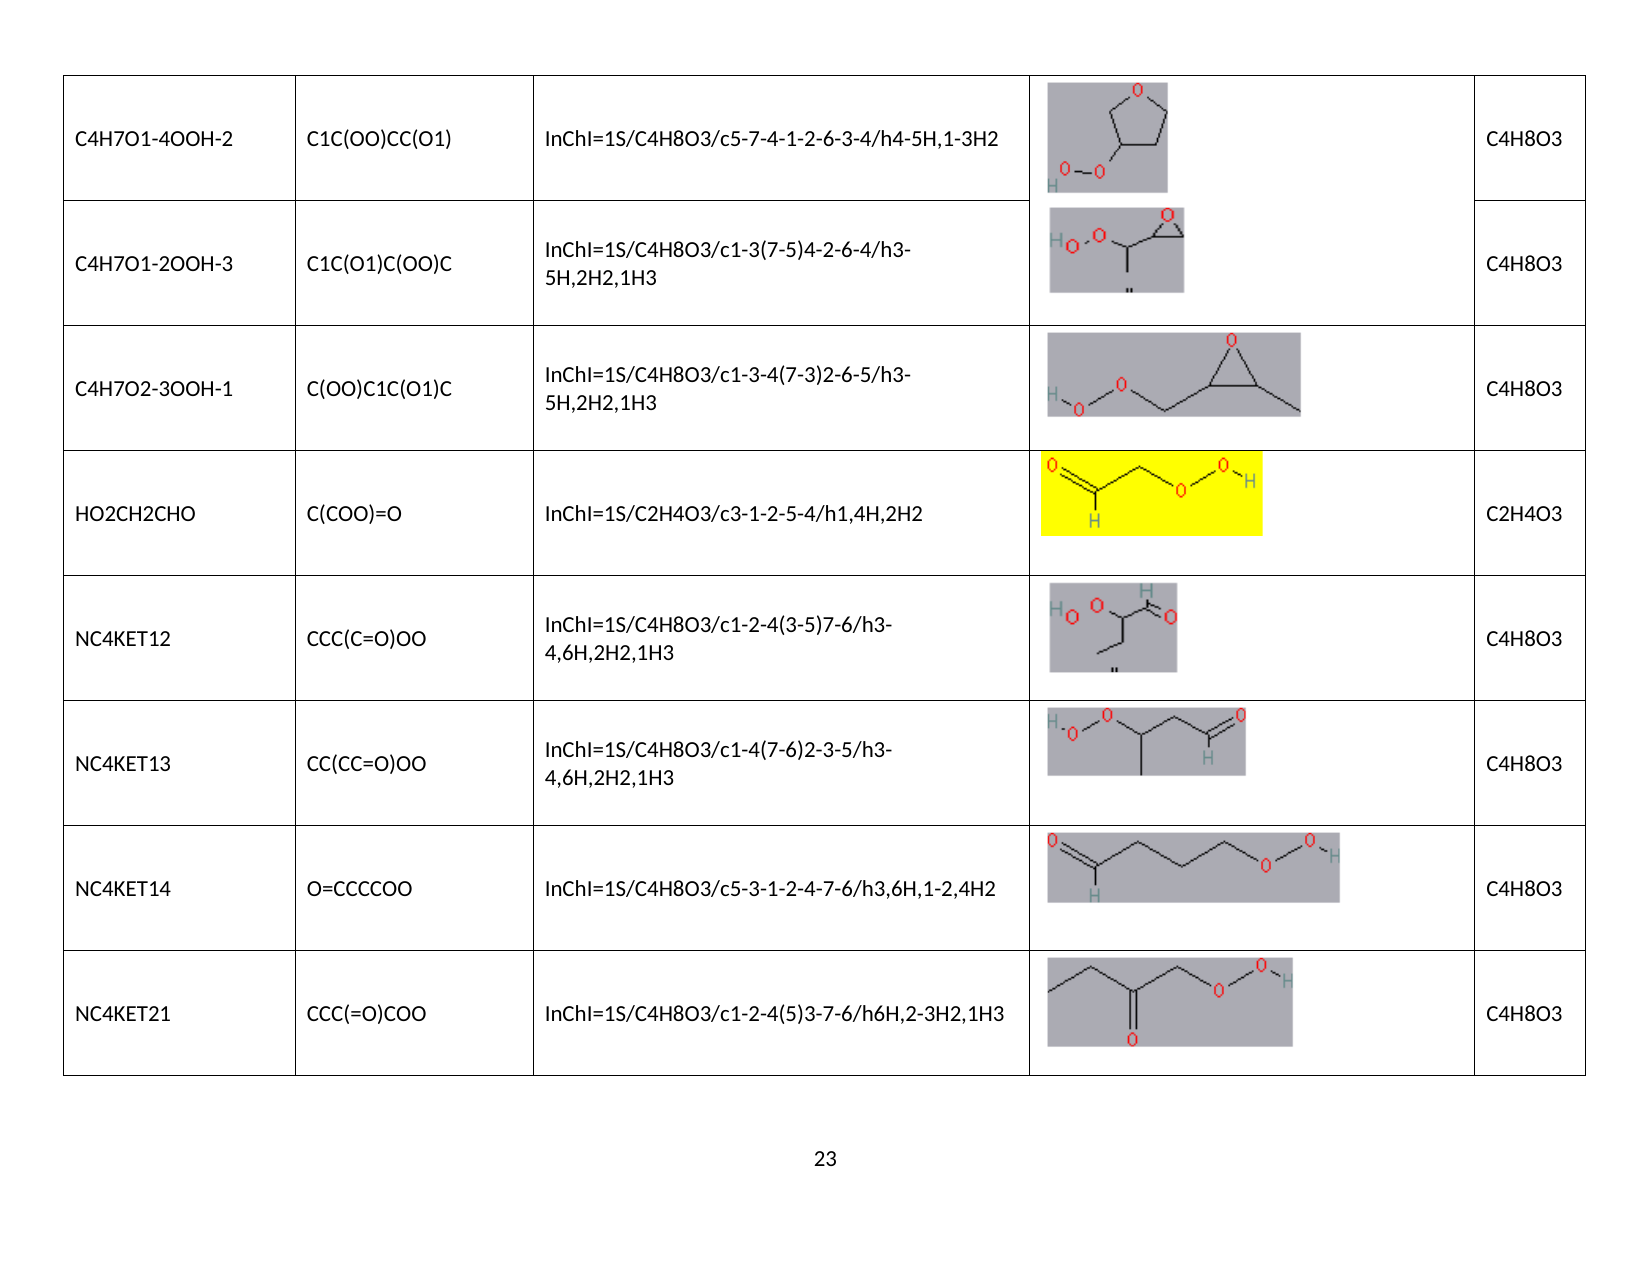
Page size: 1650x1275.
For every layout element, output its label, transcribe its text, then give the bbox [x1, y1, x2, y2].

picture [1041, 701, 1254, 784]
picture [1041, 951, 1301, 1055]
table_cell C2H4O3 [1475, 451, 1585, 575]
table_cell O=CCCCOO [296, 826, 533, 950]
table_cell InChI=1S/C2H4O3/c3-1-2-5-4/h1,4H,2H2 [534, 451, 1029, 575]
table_cell C4H8O3 [1475, 826, 1585, 950]
table_cell InChI=1S/C4H8O3/c1-3(7-5)4-2-6-4/h3-5H,2H2,1H3 [534, 201, 1029, 325]
picture [1041, 576, 1188, 681]
table_cell NC4KET21 [64, 951, 295, 1075]
table_cell [1030, 76, 1474, 325]
table_cell NC4KET12 [64, 576, 295, 700]
table_cell InChI=1S/C4H8O3/c1-2-4(5)3-7-6/h6H,2-3H2,1H3 [534, 951, 1029, 1075]
table_cell InChI=1S/C4H8O3/c1-2-4(3-5)7-6/h3-4,6H,2H2,1H3 [534, 576, 1029, 700]
table_cell [1030, 576, 1474, 700]
table_cell NC4KET14 [64, 826, 295, 950]
table_cell [1030, 326, 1474, 450]
table_cell C1C(O1)C(OO)C [296, 201, 533, 325]
table_cell InChI=1S/C4H8O3/c1-3-4(7-3)2-6-5/h3-5H,2H2,1H3 [534, 326, 1029, 450]
table_cell C(COO)=O [296, 451, 533, 575]
table_cell C4H8O3 [1475, 76, 1585, 200]
table_cell NC4KET13 [64, 701, 295, 825]
table_cell C4H8O3 [1475, 701, 1585, 825]
table_cell C1C(OO)CC(O1) [296, 76, 533, 200]
table_cell CCC(=O)COO [296, 951, 533, 1075]
picture [1041, 826, 1348, 911]
table_cell [1030, 951, 1474, 1075]
table_cell C4H8O3 [1475, 326, 1585, 450]
table_cell [1030, 451, 1474, 575]
table_cell C4H7O1-2OOH-3 [64, 201, 295, 325]
table_cell InChI=1S/C4H8O3/c5-3-1-2-4-7-6/h3,6H,1-2,4H2 [534, 826, 1029, 950]
table_cell C4H8O3 [1475, 201, 1585, 325]
picture [1041, 76, 1194, 301]
table_cell C4H8O3 [1475, 951, 1585, 1075]
table_cell C(OO)C1C(O1)C [296, 326, 533, 450]
picture [1041, 326, 1309, 425]
table_cell C4H8O3 [1475, 576, 1585, 700]
picture [1041, 451, 1263, 536]
table_cell CC(CC=O)OO [296, 701, 533, 825]
table_cell CCC(C=O)OO [296, 576, 533, 700]
table_cell C4H7O1-4OOH-2 [64, 76, 295, 200]
table_cell [1030, 826, 1474, 950]
table_cell [1030, 701, 1474, 825]
table_cell InChI=1S/C4H8O3/c5-7-4-1-2-6-3-4/h4-5H,1-3H2 [534, 76, 1029, 200]
table_cell C4H7O2-3OOH-1 [64, 326, 295, 450]
table_cell InChI=1S/C4H8O3/c1-4(7-6)2-3-5/h3-4,6H,2H2,1H3 [534, 701, 1029, 825]
table_cell HO2CH2CHO [64, 451, 295, 575]
